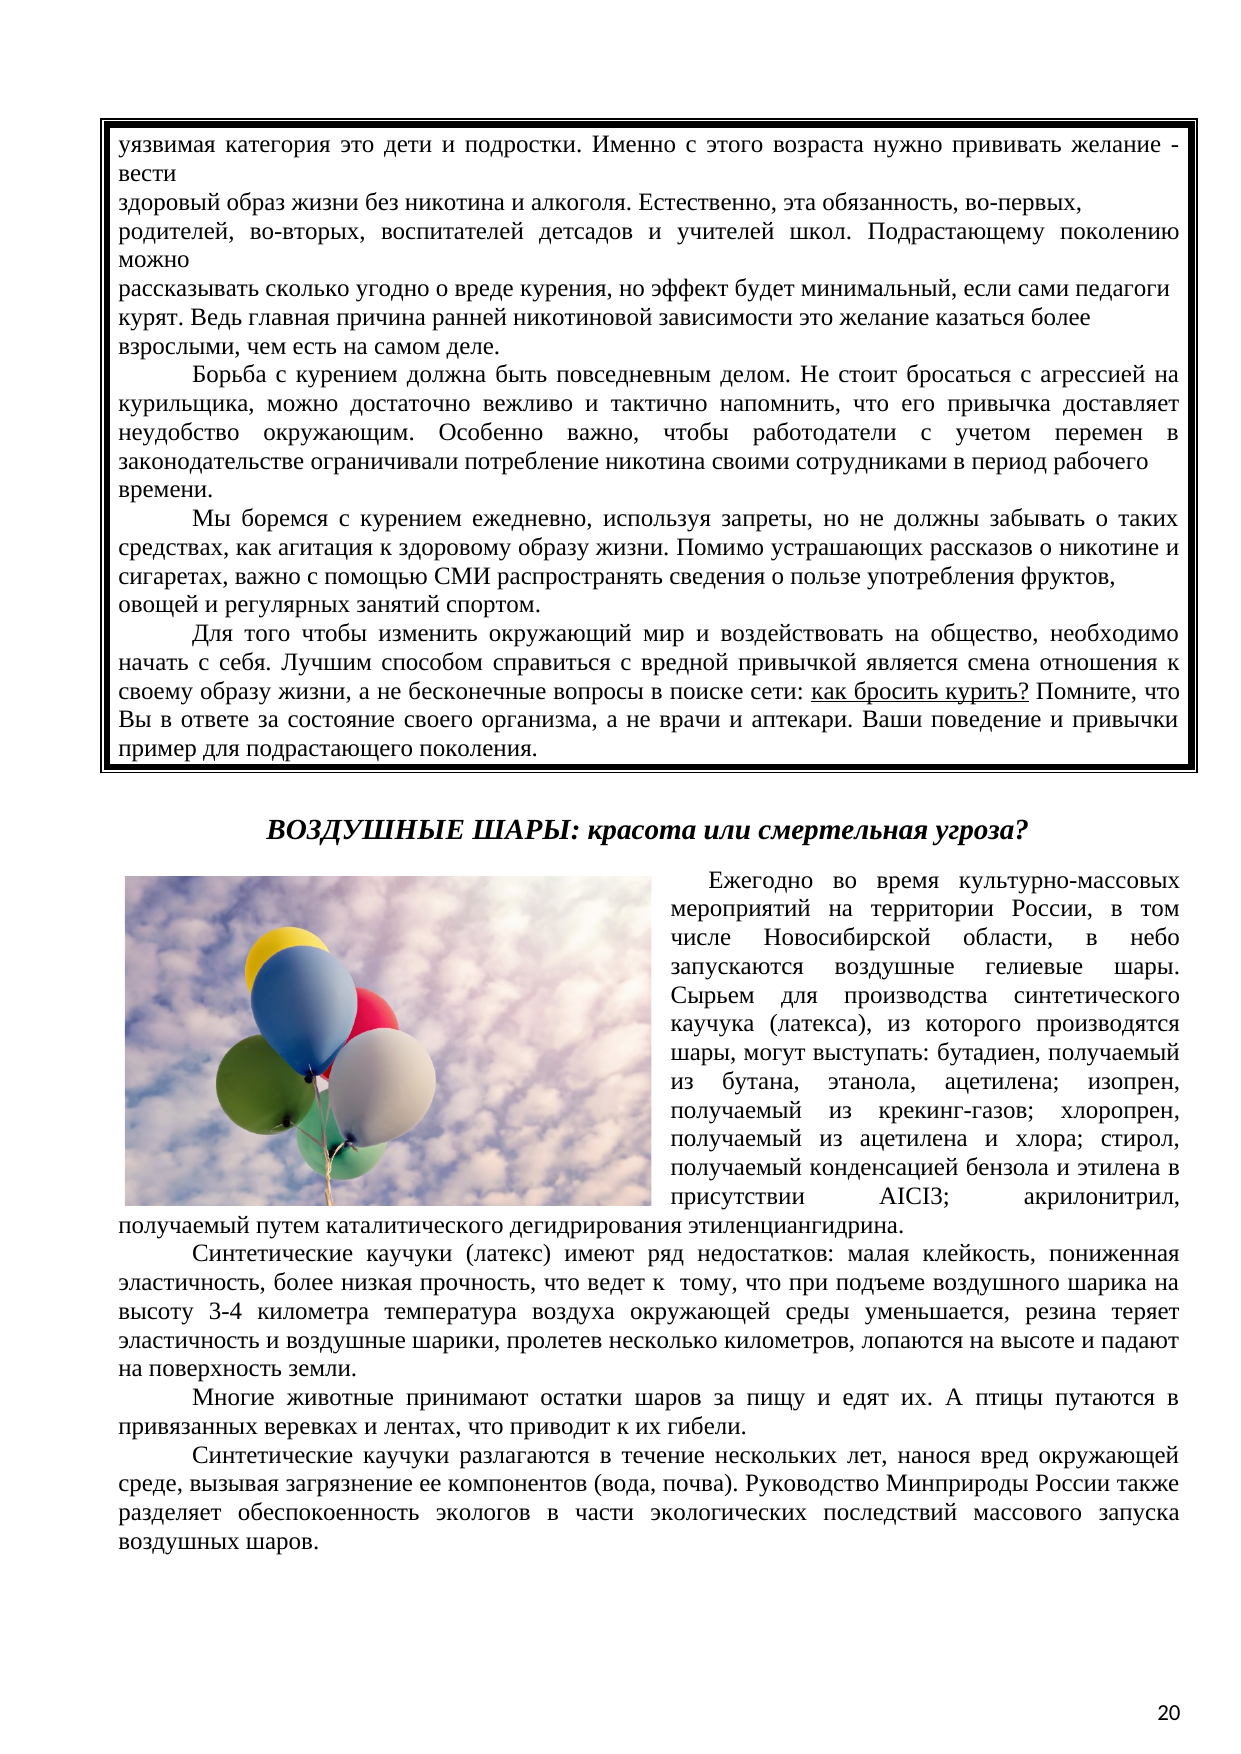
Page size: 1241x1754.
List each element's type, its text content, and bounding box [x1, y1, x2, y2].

text ВОЗДУШНЫЕ ШАРЫ: красота или смертельная угроза? [118, 812, 1180, 845]
text родителей, во-вторых, воспитателей детсадов и учителей школ. Подрастающему поколению можно [118, 216, 1180, 273]
text курят. Ведь главная причина ранней никотиновой зависимости это желание казаться более [118, 302, 1180, 331]
text Мы боремся с курением ежедневно, используя запреты, но не должны забывать о таких средствах, как агитация к здоровому образу жизни. Помимо устрашающих рассказов о никотине и сигаретах, важно с помощью СМИ распространять сведения о пользе употребления фруктов, [118, 503, 1180, 589]
text Многие животные принимают остатки шаров за пищу и едят их. А птицы путаются в привязанных веревках и лентах, что приводит к их гибели. [118, 1382, 1180, 1440]
text Для того чтобы изменить окружающий мир и воздействовать на общество, необходимо начать с себя. Лучшим способом справиться с вредной привычкой является смена отношения к своему образу жизни, а не бесконечные вопросы в поиске сети: как бросить курить? Помните, что Вы в ответе за состояние своего организма, а не врачи и аптекари. Ваши поведение и привычки пример для подрастающего поколения. [110, 607, 1188, 764]
text уязвимая категория это дети и подростки. Именно с этого возраста нужно прививать желание - вести [110, 128, 1188, 187]
text рассказывать сколько угодно о вреде курения, но эффект будет минимальный, если сами педагоги [118, 273, 1180, 302]
text Синтетические каучуки (латекс) имеют ряд недостатков: малая клейкость, пониженная эластичность, более низкая прочность, что ведет к тому, что при подъеме воздушного шарика на высоту 3-4 километра температура воздуха окружающей среды уменьшается, резина теряет эластичность и воздушные шарики, пролетев несколько километров, лопаются на высоте и падают на поверхность земли. [118, 1238, 1180, 1382]
text времени. [118, 474, 1180, 503]
text овощей и регулярных занятий спортом. [118, 589, 1180, 607]
text взрослыми, чем есть на самом деле. [118, 331, 1180, 359]
picture [123, 876, 652, 1204]
text здоровый образ жизни без никотина и алкоголя. Естественно, эта обязанность, во-первых, [118, 187, 1180, 216]
text Борьба с курением должна быть повседневным делом. Не стоит бросаться с агрессией на курильщика, можно достаточно вежливо и тактично напомнить, что его привычка доставляет неудобство окружающим. Особенно важно, чтобы работодатели с учетом перемен в законодательстве ограничивали потребление никотина своими сотрудниками в период рабочего [118, 359, 1180, 474]
text Синтетические каучуки разлагаются в течение нескольких лет, нанося вред окружающей среде, вызывая загрязнение ее компонентов (вода, почва). Руководство Минприроды России также разделяет обеспокоенность экологов в части экологических последствий массового запуска воздушных шаров. [118, 1440, 1180, 1555]
